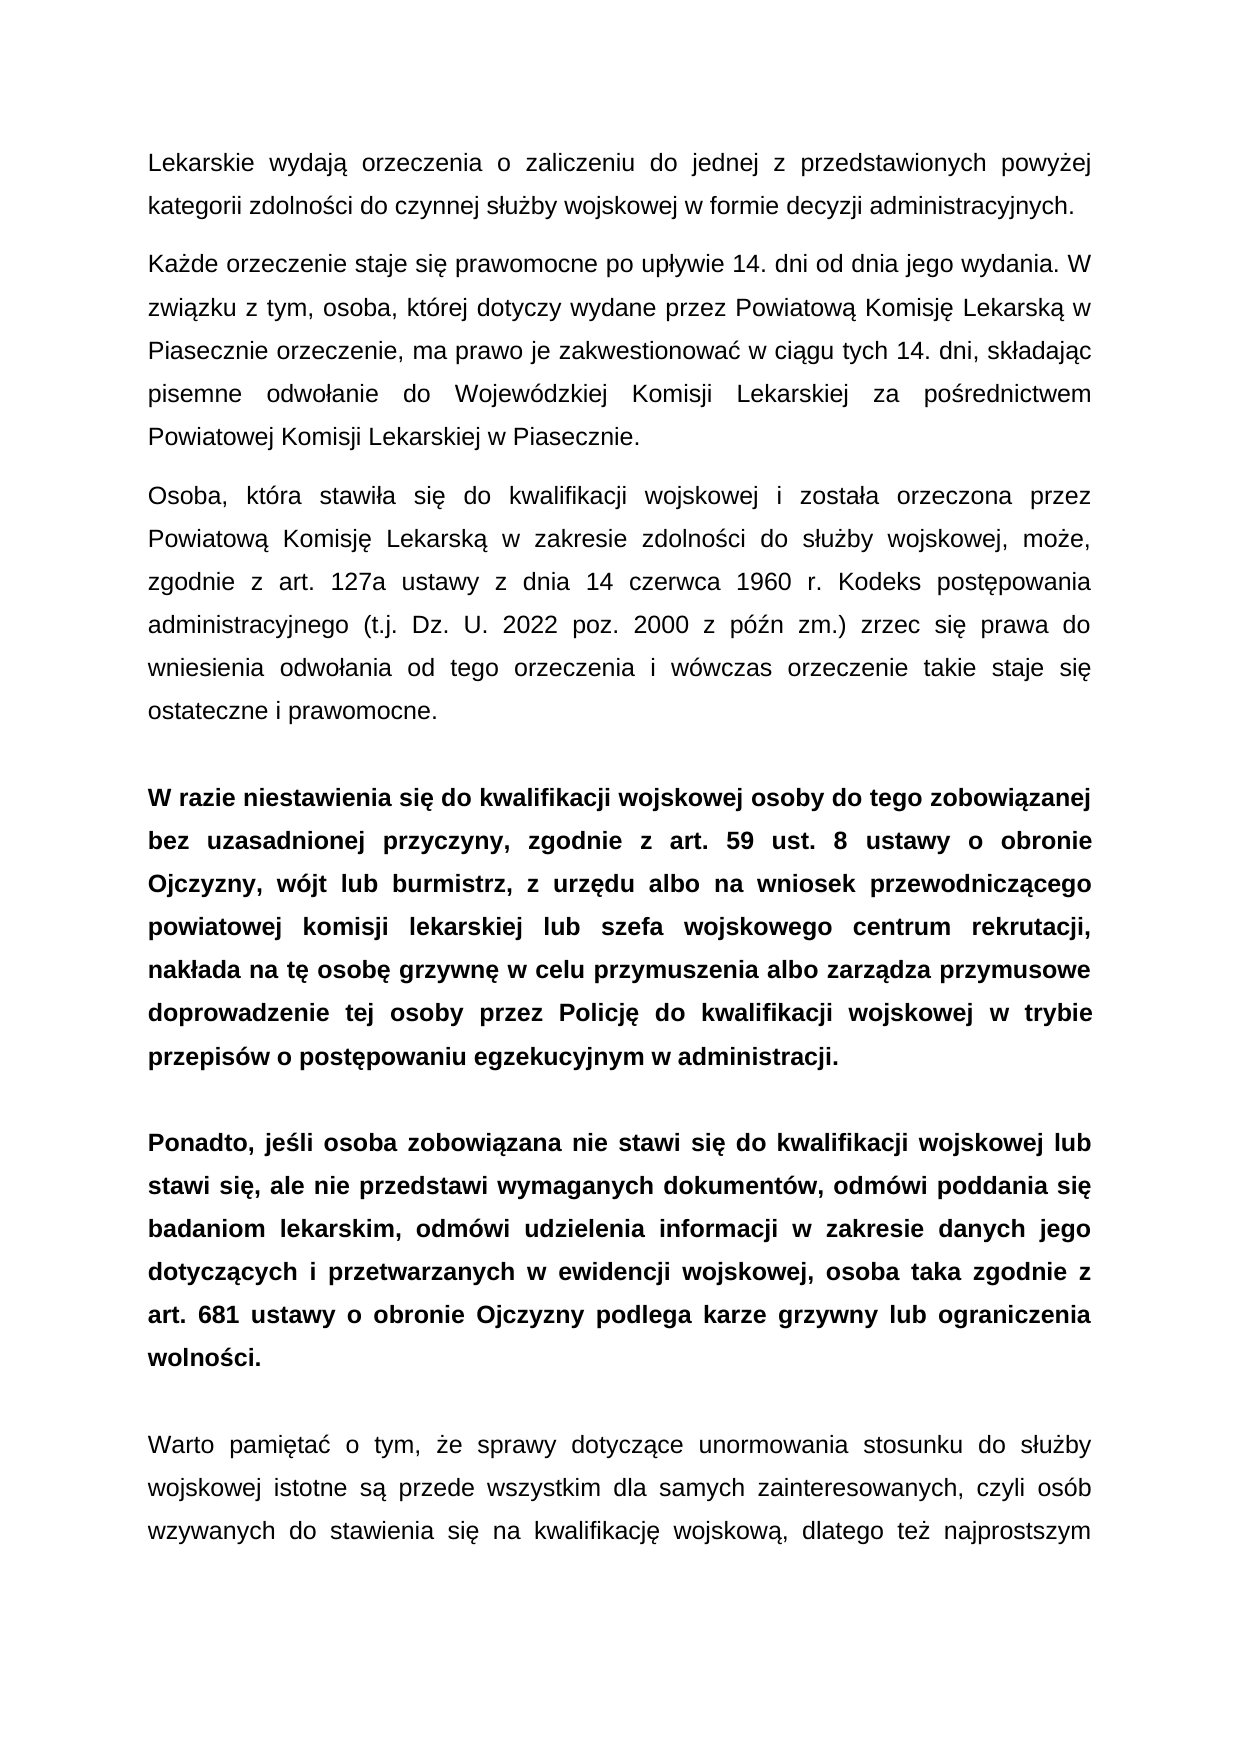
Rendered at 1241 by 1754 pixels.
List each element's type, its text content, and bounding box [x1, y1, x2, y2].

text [148, 1430, 1093, 1545]
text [148, 148, 1093, 219]
text Ponadto, jeśli osoba zobowiązana nie stawi się do kwalifikacji wojskowej lub stawi się, ale nie przedstawi wymaganych dokumentów, odmówi poddania się badaniom lekarskim, odmówi udzielenia informacji w zakresie danych jego dotyczących i przetwarzanych w ewidencji wojskowej, osoba taka zgodnie z art. 681 ustawy o obronie Ojczyzny podlega karze grzywny lub ograniczenia wolności. [148, 1128, 1093, 1372]
text W razie niestawienia się do kwalifikacji wojskowej osoby do tego zobowiązanej bez uzasadnionej przyczyny, zgodnie z art. 59 ust. 8 ustawy o obronie Ojczyzny, wójt lub burmistrz, z urzędu albo na wniosek przewodniczącego powiatowej komisji lekarskiej lub szefa wojskowego centrum rekrutacji, nakłada na tę osobę grzywnę w celu przymuszenia albo zarządza przymusowe doprowadzenie tej osoby przez Policję do kwalifikacji wojskowej w trybie przepisów o postępowaniu egzekucyjnym w administracji. [148, 783, 1093, 1070]
text Osoba, która stawiła się do kwalifikacji wojskowej i została orzeczona przez Powiatową Komisję Lekarską w zakresie zdolności do służby wojskowej, może, zgodnie z art. 127a ustawy z dnia 14 czerwca 1960 r. Kodeks postępowania administracyjnego (t.j. Dz. U. 2022 poz. 2000 z późn zm.) zrzec się prawa do wniesienia odwołania od tego orzeczenia i wówczas orzeczenie takie staje się ostateczne i prawomocne. [148, 481, 1093, 725]
text Każde orzeczenie staje się prawomocne po upływie 14. dni od dnia jego wydania. W związku z tym, osoba, której dotyczy wydane przez Powiatową Komisję Lekarską w Piasecznie orzeczenie, ma prawo je zakwestionować w ciągu tych 14. dni, składając pisemne odwołanie do Wojewódzkiej Komisji Lekarskiej za pośrednictwem Powiatowej Komisji Lekarskiej w Piasecznie. [148, 249, 1093, 451]
